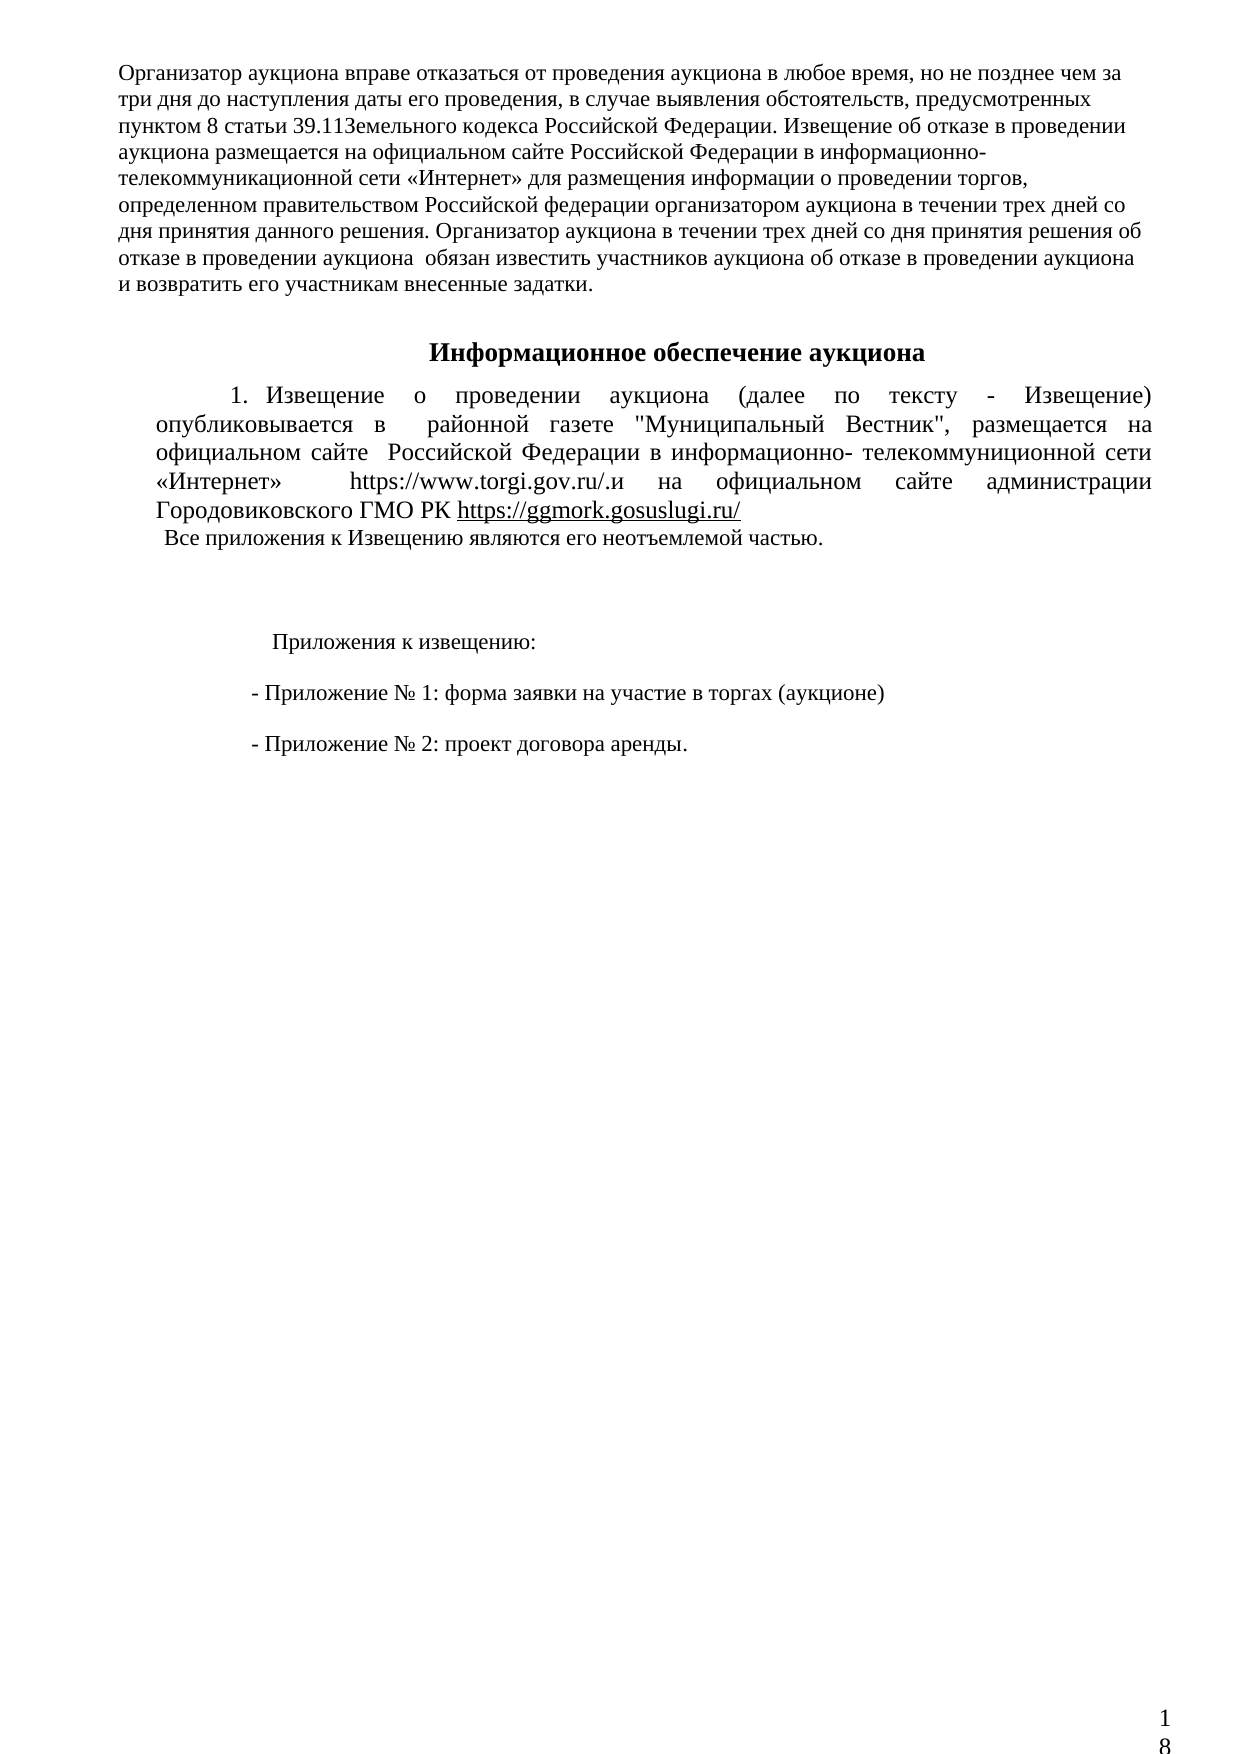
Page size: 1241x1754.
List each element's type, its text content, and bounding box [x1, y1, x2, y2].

text - Приложение № 1: форма заявки на участие в торгах (аукционе) [192, 679, 1152, 706]
list Извещение о проведении аукциона (далее по тексту - Извещение) опубликовывается в районной газете "Муниципальный Вестник", размещается на официальном сайте Российской Федерации в информационно- телекоммуниционной сети «Интернет» https://www.torgi.gov.ru/.и на официальном сайте администрации Городовиковского ГМО РК https://ggmork.gosuslugi.ru/ [156, 380, 1152, 524]
text Информационное обеспечение аукциона [118, 336, 1152, 367]
text - Приложение № 2: проект договора аренды. [192, 730, 1152, 757]
text Приложения к извещению: [192, 628, 1152, 654]
text Все приложения к Извещению являются его неотъемлемой частью. [118, 524, 1152, 550]
text Организатор аукциона вправе отказаться от проведения аукциона в любое время, но не позднее чем за три дня до наступления даты его проведения, в случае выявления обстоятельств, предусмотренных пунктом 8 статьи 39.11Земельного кодекса Российской Федерации. Извещение об отказе в проведении аукциона размещается на официальном сайте Российской Федерации в информационно-телекоммуникационной сети «Интернет» для размещения информации о проведении торгов, определенном правительством Российской федерации организатором аукциона в течении трех дней со дня принятия данного решения. Организатор аукциона в течении трех дней со дня принятия решения об отказе в проведении аукциона обязан известить участников аукциона об отказе в проведении аукциона и возвратить его участникам внесенные задатки. [118, 59, 1152, 296]
